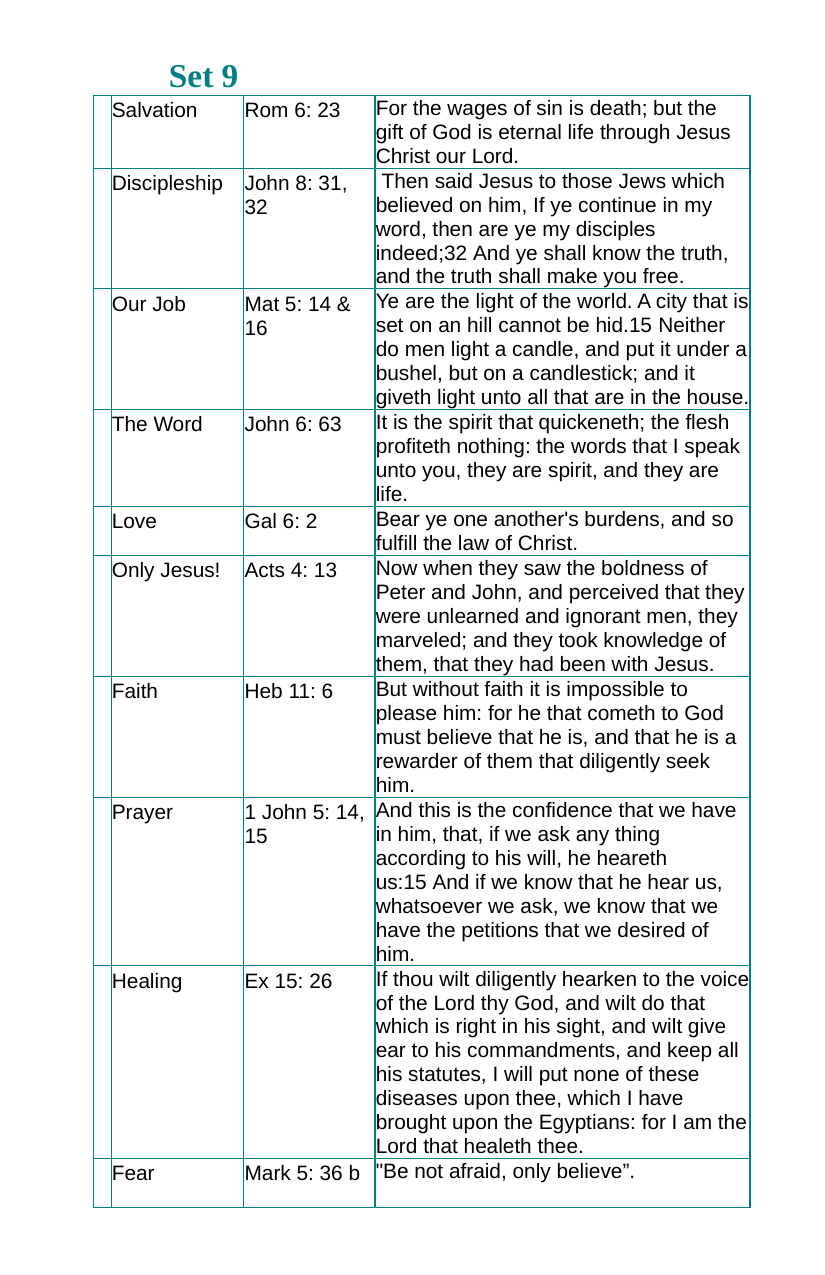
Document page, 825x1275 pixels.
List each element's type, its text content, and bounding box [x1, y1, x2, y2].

table_cell [94, 289, 111, 409]
table_cell [94, 507, 111, 555]
table_cell Faith [112, 677, 243, 797]
table_cell Discipleship [112, 169, 243, 288]
table_cell Fear [112, 1159, 243, 1207]
table_cell Mat 5: 14 & 16 [244, 289, 374, 409]
table_cell [94, 410, 111, 506]
table_cell Mark 5: 36 b [244, 1159, 374, 1207]
table_cell [94, 966, 111, 1158]
table_cell [94, 677, 111, 797]
table_cell John 8: 31, 32 [244, 169, 374, 288]
table_cell [94, 556, 111, 676]
table_cell It is the spirit that quickeneth; the flesh profiteth nothing: the words that I speak unto you, they are spirit, and they are life. [376, 410, 749, 506]
table_cell If thou wilt diligently hearken to the voice of the Lord thy God, and wilt do that which is right in his sight, and wilt give ear to his commandments, and keep all his statutes, I will put none of these diseases upon thee, which I have brought upon the Egyptians: for I am the Lord that healeth thee. [376, 966, 749, 1158]
table_cell Only Jesus! [112, 556, 243, 676]
table_cell Prayer [112, 798, 243, 965]
table_header Rom 6: 23 [244, 96, 374, 167]
table_cell 1 John 5: 14, 15 [244, 798, 374, 965]
table_cell Heb 11: 6 [244, 677, 374, 797]
table_cell Love [112, 507, 243, 555]
table_cell Then said Jesus to those Jews which believed on him, If ye continue in my word, then are ye my disciples indeed;32 And ye shall know the truth, and the truth shall make you free. [376, 169, 749, 288]
table_cell Ex 15: 26 [244, 966, 374, 1158]
table_cell Now when they saw the boldness of Peter and John, and perceived that they were unlearned and ignorant men, they marveled; and they took knowledge of them, that they had been with Jesus. [376, 556, 749, 676]
table_cell [94, 1159, 111, 1207]
table_cell [94, 169, 111, 288]
table_cell "Be not afraid, only believe”. [376, 1159, 749, 1207]
table_cell Gal 6: 2 [244, 507, 374, 555]
table_header [94, 96, 111, 167]
table_header For the wages of sin is death; but the gift of God is eternal life through Jesus Christ our Lord. [376, 96, 749, 167]
table_cell But without faith it is impossible to please him: for he that cometh to God must believe that he is, and that he is a rewarder of them that diligently seek him. [376, 677, 749, 797]
table_header Salvation [112, 96, 243, 167]
table_cell And this is the confidence that we have in him, that, if we ask any thing according to his will, he heareth us:15 And if we know that he hear us, whatsoever we ask, we know that we have the petitions that we desired of him. [376, 798, 749, 965]
table_cell Ye are the light of the world. A city that is set on an hill cannot be hid.15 Neither do men light a candle, and put it under a bushel, but on a candlestick; and it giveth light unto all that are in the house. [376, 289, 749, 409]
table_cell Our Job [112, 289, 243, 409]
table_cell Acts 4: 13 [244, 556, 374, 676]
table_cell Healing [112, 966, 243, 1158]
table_cell John 6: 63 [244, 410, 374, 506]
table_cell The Word [112, 410, 243, 506]
table_cell Bear ye one another's burdens, and so fulfill the law of Christ. [376, 507, 749, 555]
text Set 9 [169, 56, 750, 94]
table_cell [94, 798, 111, 965]
